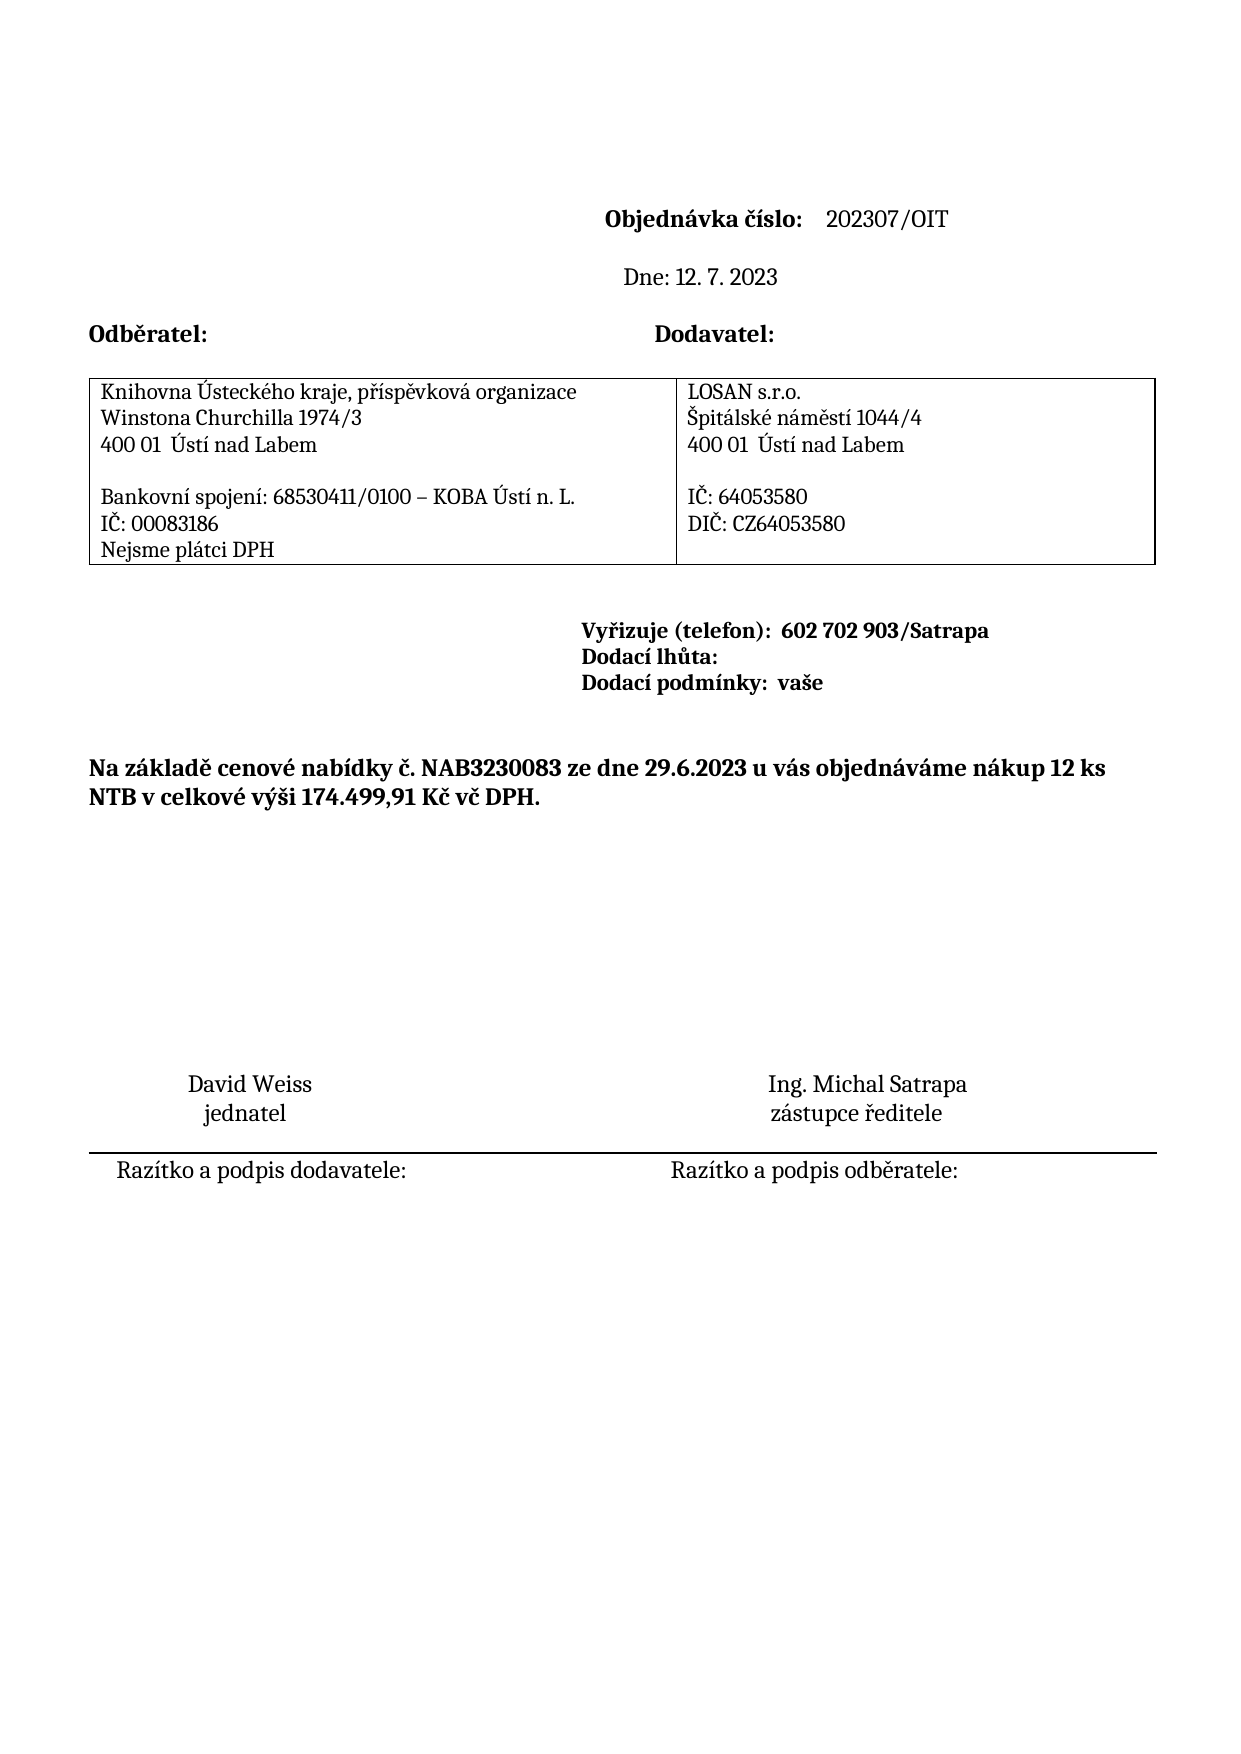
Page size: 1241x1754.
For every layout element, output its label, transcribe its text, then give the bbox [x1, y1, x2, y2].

text Vyřizuje (telefon): 602 702 903/Satrapa [89, 617, 1152, 644]
text Odběratel: Dodavatel: [89, 320, 1152, 349]
text Dodací podmínky: vaše [89, 670, 1152, 696]
text Objednávka číslo: 202307/OIT [89, 205, 1152, 234]
text Dodací lhůta: [89, 644, 1152, 670]
table_header LOSAN s.r.o. Špitálské náměstí 1044/4 400 01 Ústí nad Labem IČ: 64053580 DIČ: CZ64053580 [677, 379, 1154, 564]
text jednatel zástupce ředitele [89, 1099, 1152, 1128]
text Na základě cenové nabídky č. NAB3230083 ze dne 29.6.2023 u vás objednáváme nákup 12 ks NTB v celkové výši 174.499,91 Kč vč DPH. [89, 754, 1152, 811]
text Dne: 12. 7. 2023 [89, 263, 1152, 291]
text Razítko a podpis dodavatele: Razítko a podpis odběratele: [89, 1156, 1152, 1185]
text David Weiss Ing. Michal Satrapa [89, 1070, 1152, 1099]
table_header Knihovna Ústeckého kraje, příspěvková organizace Winstona Churchilla 1974/3 400 01 Ústí nad Labem Bankovní spojení: 68530411/0100 – KOBA Ústí n. L. IČ: 00083186 Nejsme plátci DPH [90, 379, 676, 564]
